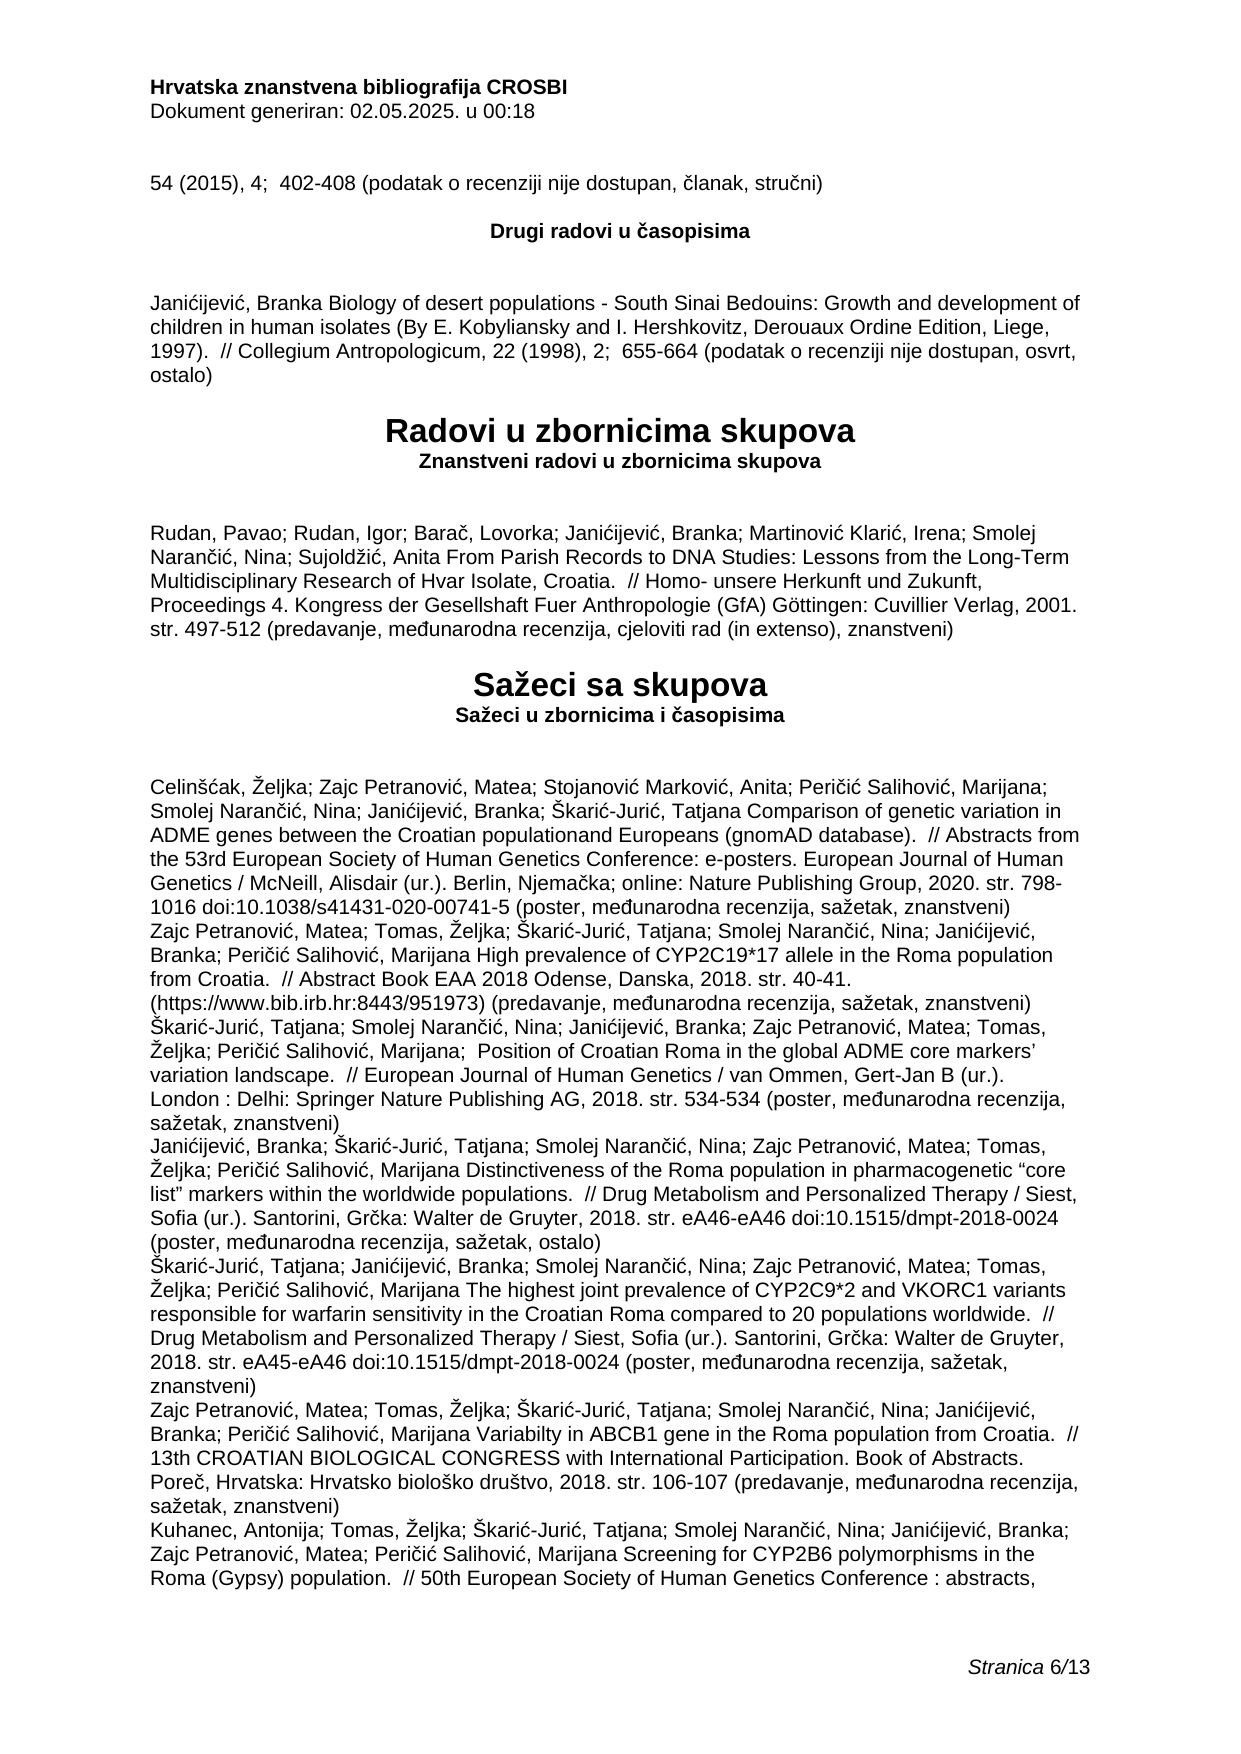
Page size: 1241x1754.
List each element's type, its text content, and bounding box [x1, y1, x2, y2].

text Rudan, Pavao; Rudan, Igor; Barač, Lovorka; Janićijević, Branka; Martinović Klarić, Irena; Smolej Narančić, Nina; Sujoldžić, Anita [150, 521, 1090, 641]
subtitle Sažeci sa skupova [150, 665, 1090, 703]
text Janićijević, Branka; Škarić-Jurić, Tatjana; Smolej Narančić, Nina; Zajc Petranović, Matea; Tomas, Željka; Peričić Salihović, Marijana [150, 1134, 1090, 1254]
text Škarić-Jurić, Tatjana; Smolej Narančić, Nina; Janićijević, Branka; Zajc Petranović, Matea; Tomas, Željka; Peričić Salihović, Marijana; [150, 1014, 1090, 1134]
text Celinšćak, Željka; Zajc Petranović, Matea; Stojanović Marković, Anita; Peričić Salihović, Marijana; Smolej Narančić, Nina; Janićijević, Branka; Škarić-Jurić, Tatjana [150, 775, 1090, 919]
text Zajc Petranović, Matea; Tomas, Željka; Škarić-Jurić, Tatjana; Smolej Narančić, Nina; Janićijević, Branka; Peričić Salihović, Marijana [150, 919, 1090, 1014]
subtitle Radovi u zbornicima skupova [150, 411, 1090, 449]
subtitle Znanstveni radovi u zbornicima skupova [150, 449, 1090, 473]
text Janićijević, Branka [150, 291, 1090, 387]
text Zajc Petranović, Matea; Tomas, Željka; Škarić-Jurić, Tatjana; Smolej Narančić, Nina; Janićijević, Branka; Peričić Salihović, Marijana [150, 1398, 1090, 1518]
text Škarić-Jurić, Tatjana; Janićijević, Branka; Smolej Narančić, Nina; Zajc Petranović, Matea; Tomas, Željka; Peričić Salihović, Marijana [150, 1254, 1090, 1398]
subtitle Drugi radovi u časopisima [150, 219, 1090, 243]
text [150, 1518, 1090, 1589]
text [150, 171, 1090, 195]
subtitle Sažeci u zbornicima i časopisima [150, 703, 1090, 727]
